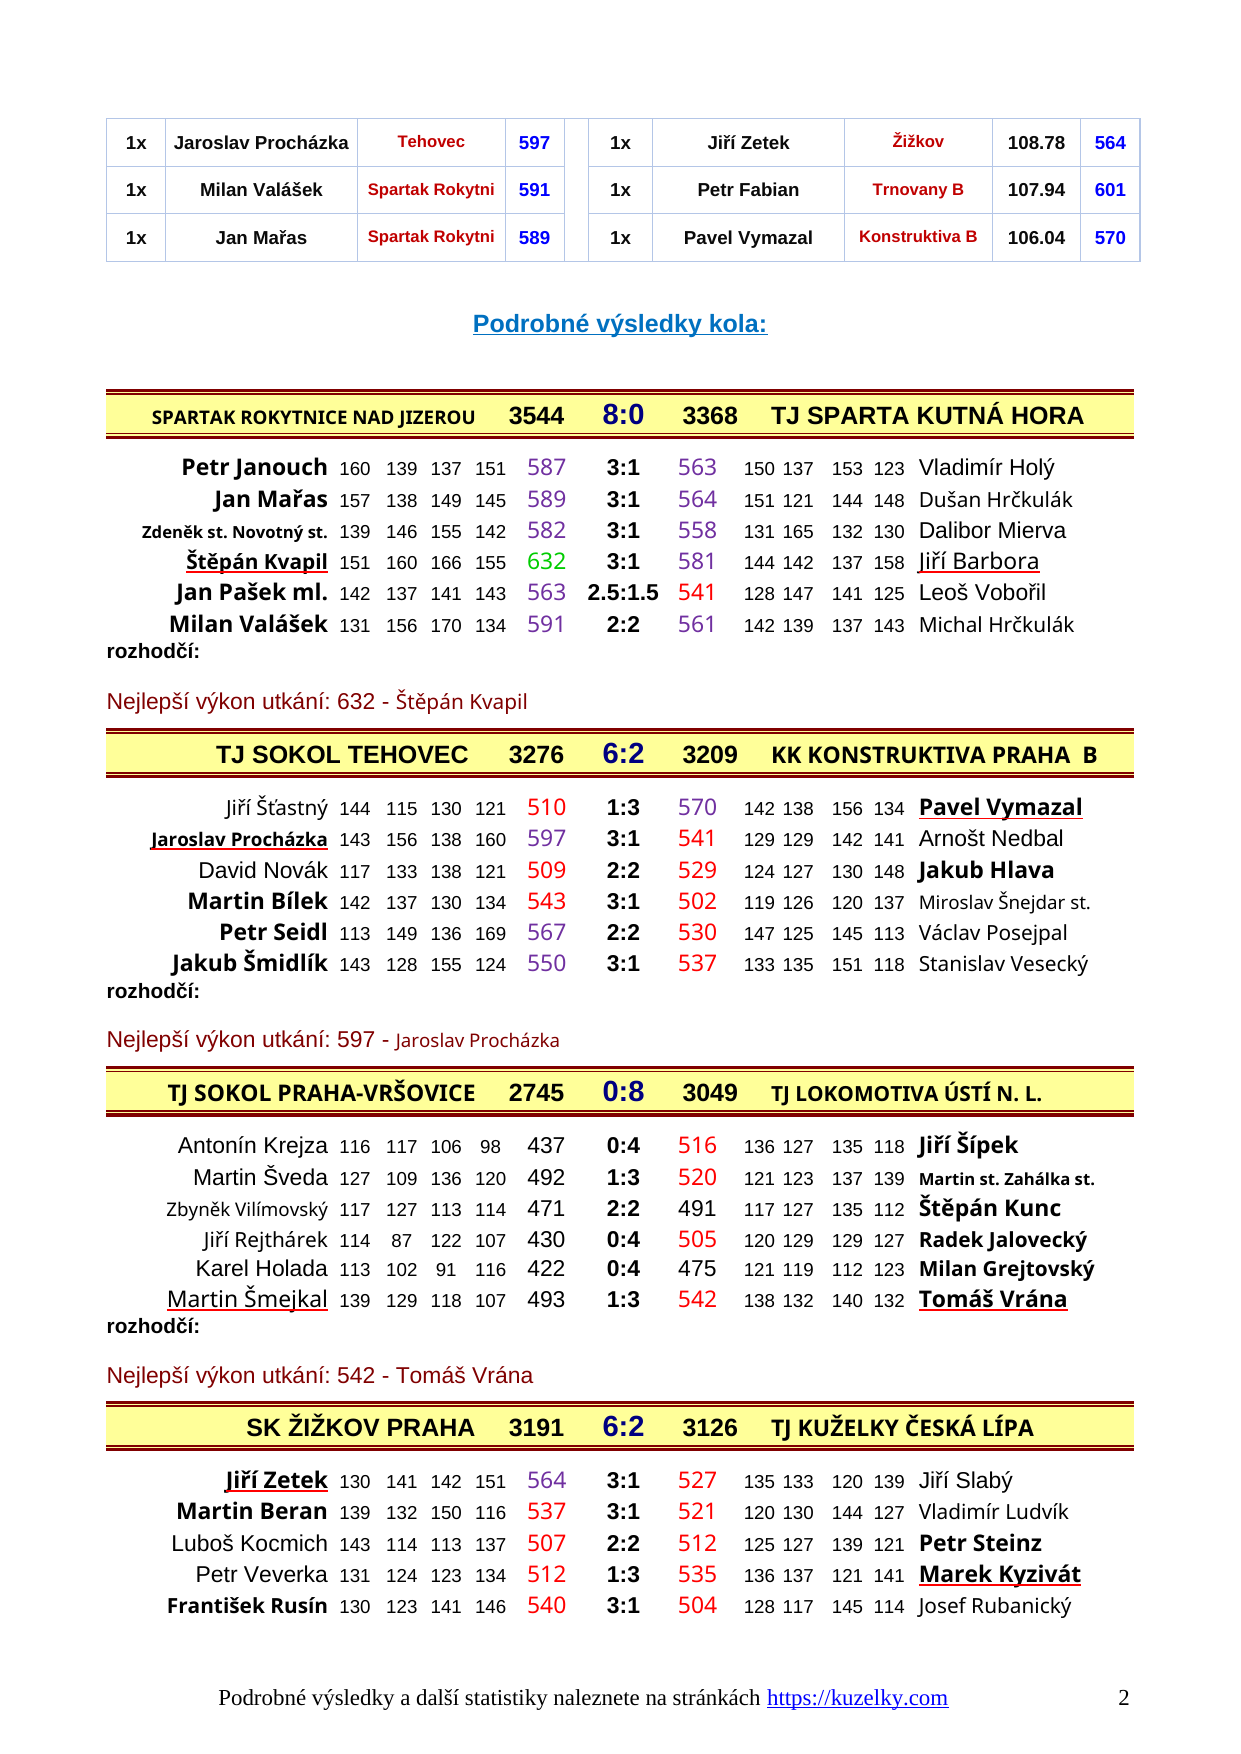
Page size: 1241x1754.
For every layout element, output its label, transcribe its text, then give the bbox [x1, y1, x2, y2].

table_cell Trnovany B [845, 167, 992, 213]
table_cell 106.04 [993, 214, 1080, 261]
text Jiří Zetek 130 141 142 151 564 3:1 527 135 133 120 139 Jiří Slabý [106, 1464, 1134, 1495]
text Martin Šveda 127 109 136 120 492 1:3 520 121 123 137 139 Martin st. Zahálka st. [106, 1160, 1134, 1192]
text rozhodčí: [106, 639, 1134, 663]
table_cell Milan Valášek [166, 167, 357, 213]
text Antonín Krejza 116 117 106 98 437 0:4 516 136 127 135 118 Jiří Šípek [106, 1129, 1134, 1160]
text rozhodčí: [106, 1314, 1134, 1338]
text Luboš Kocmich 143 114 113 137 507 2:2 512 125 127 139 121 Petr Steinz [106, 1526, 1134, 1558]
text Zbyněk Vilímovský 117 127 113 114 471 2:2 491 117 127 135 112 Štěpán Kunc [106, 1192, 1134, 1223]
table_cell 108.78 [993, 119, 1080, 166]
table_cell Petr Fabian [653, 167, 844, 213]
text Jakub Šmidlík 143 128 155 124 550 3:1 537 133 135 151 118 Stanislav Vesecký [106, 947, 1134, 978]
text Spartak Rokytnice nad Jizerou 3544 8:0 3368 TJ Sparta Kutná Hora [106, 395, 1134, 433]
text Milan Valášek 131 156 170 134 591 2:2 561 142 139 137 143 Michal Hrčkulák [106, 608, 1134, 639]
text Martin Šmejkal 139 129 118 107 493 1:3 542 138 132 140 132 Tomáš Vrána [106, 1283, 1134, 1314]
table_cell 1x [589, 167, 652, 213]
table_cell 601 [1081, 167, 1139, 213]
table_cell Žižkov [845, 119, 992, 166]
table_cell 1x [589, 214, 652, 261]
text Jan Pašek ml. 142 137 141 143 563 2.5:1.5 541 128 147 141 125 Leoš Vobořil [106, 576, 1134, 608]
table_cell Tehovec [358, 119, 505, 166]
text Petr Seidl 113 149 136 169 567 2:2 530 147 125 145 113 Václav Posejpal [106, 916, 1134, 947]
table_cell 597 [506, 119, 564, 166]
table_cell 1x [107, 214, 165, 261]
text TJ Sokol Praha-Vršovice 2745 0:8 3049 TJ Lokomotiva Ústí n. L. [106, 1072, 1134, 1110]
text Jiří Rejthárek 114 87 122 107 430 0:4 505 120 129 129 127 Radek Jalovecký [106, 1223, 1134, 1254]
text František Rusín 130 123 141 146 540 3:1 504 128 117 145 114 Josef Rubanický [106, 1589, 1134, 1620]
table_cell 564 [1081, 119, 1139, 166]
table_cell 589 [506, 214, 564, 261]
table_cell 107.94 [993, 167, 1080, 213]
text Zdeněk st. Novotný st. 139 146 155 142 582 3:1 558 131 165 132 130 Dalibor Mierva [106, 514, 1134, 545]
text Jiří Šťastný 144 115 130 121 510 1:3 570 142 138 156 134 Pavel Vymazal [106, 791, 1134, 822]
text Martin Beran 139 132 150 116 537 3:1 521 120 130 144 127 Vladimír Ludvík [106, 1495, 1134, 1526]
table_cell 1x [107, 119, 165, 166]
text Nejlepší výkon utkání: 632 - Štěpán Kvapil [106, 687, 1134, 715]
text Štěpán Kvapil 151 160 166 155 632 3:1 581 144 142 137 158 Jiří Barbora [106, 545, 1134, 576]
table_cell 591 [506, 167, 564, 213]
text Karel Holada 113 102 91 116 422 0:4 475 121 119 112 123 Milan Grejtovský [106, 1254, 1134, 1283]
text Petr Veverka 131 124 123 134 512 1:3 535 136 137 121 141 Marek Kyzivát [106, 1558, 1134, 1589]
table_cell Jaroslav Procházka [166, 119, 357, 166]
text Jan Mařas 157 138 149 145 589 3:1 564 151 121 144 148 Dušan Hrčkulák [106, 483, 1134, 514]
table_cell Spartak Rokytni [358, 214, 505, 261]
table_cell 570 [1081, 214, 1139, 261]
table_cell 1x [589, 119, 652, 166]
text David Novák 117 133 138 121 509 2:2 529 124 127 130 148 Jakub Hlava [106, 853, 1134, 885]
table_cell 1x [107, 167, 165, 213]
text Nejlepší výkon utkání: 542 - Tomáš Vrána [106, 1362, 1134, 1388]
text Nejlepší výkon utkání: 597 - Jaroslav Procházka [106, 1026, 1134, 1053]
table_cell Jan Mařas [166, 214, 357, 261]
table_cell Pavel Vymazal [653, 214, 844, 261]
text TJ Sokol Tehovec 3276 6:2 3209 KK Konstruktiva Praha B [106, 734, 1134, 772]
text rozhodčí: [106, 978, 1134, 1002]
text Martin Bílek 142 137 130 134 543 3:1 502 119 126 120 137 Miroslav Šnejdar st. [106, 885, 1134, 916]
text SK Žižkov Praha 3191 6:2 3126 TJ Kuželky Česká Lípa [106, 1407, 1134, 1445]
table_cell Spartak Rokytni [358, 167, 505, 213]
table_cell Konstruktiva B [845, 214, 992, 261]
text Petr Janouch 160 139 137 151 587 3:1 563 150 137 153 123 Vladimír Holý [106, 451, 1134, 483]
table_cell Jiří Zetek [653, 119, 844, 166]
text Jaroslav Procházka 143 156 138 160 597 3:1 541 129 129 142 141 Arnošt Nedbal [106, 822, 1134, 853]
text Podrobné výsledky kola: [94, 308, 1145, 337]
